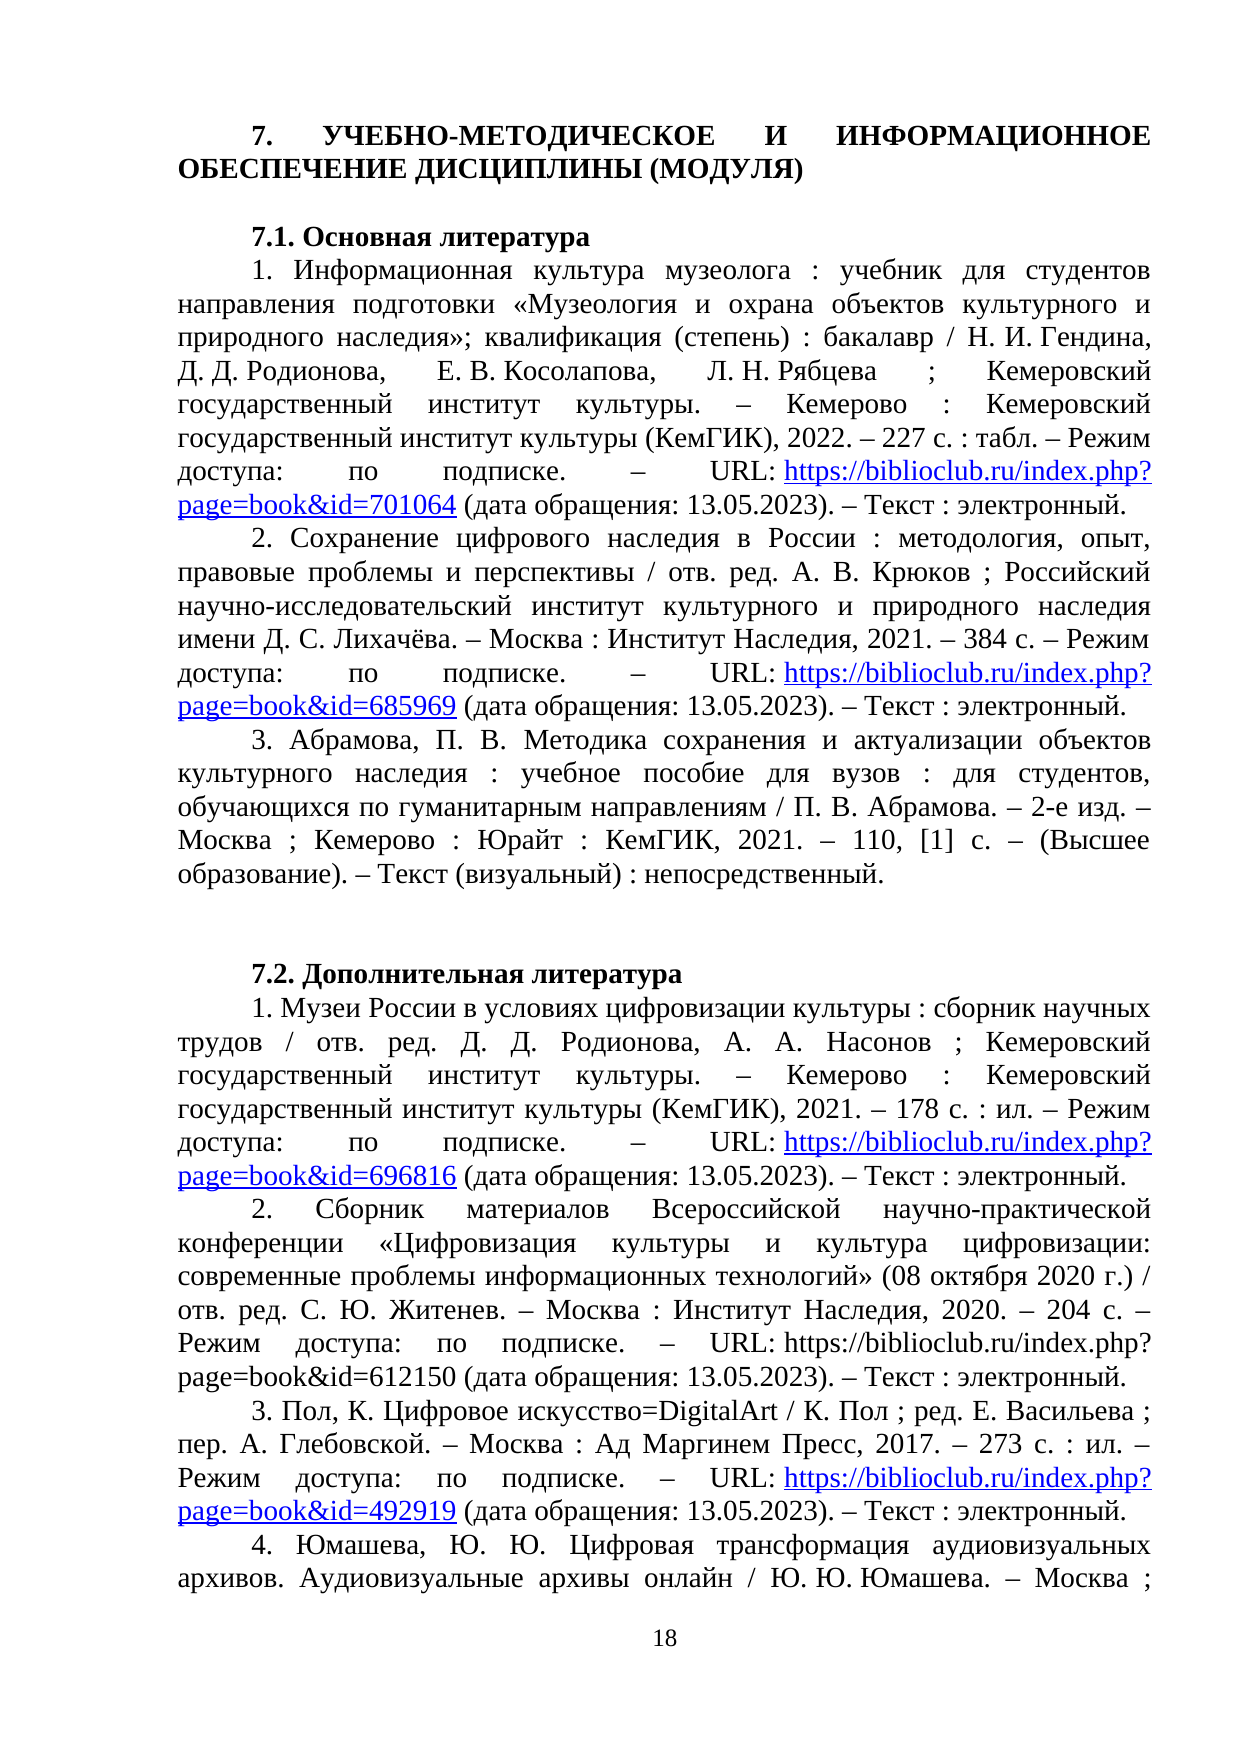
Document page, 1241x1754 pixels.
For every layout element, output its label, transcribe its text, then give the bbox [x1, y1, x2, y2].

text 1. Музеи России в условиях цифровизации культуры : сборник научных трудов / отв. ред. Д. Д. Родионова, А. А. Насонов ; Кемеровский государственный институт культуры. – Кемерово : Кемеровский государственный институт культуры (КемГИК), 2021. – 178 с. : ил. – Режим доступа: по подписке. – URL: https://biblioclub.ru/index.php?page=book&id=696816 (дата обращения: 13.05.2023). – Текст : электронный. [177, 990, 1152, 1191]
text 3. Абрамова, П. В. Методика сохранения и актуализации объектов культурного наследия : учебное пособие для вузов : для студентов, обучающихся по гуманитарным направлениям / П. В. Абрамова. – 2-е изд. – Москва ; Кемерово : Юрайт : КемГИК, 2021. – 110, [1] с. – (Высшее образование). – Текст (визуальный) : непосредственный. [177, 722, 1152, 889]
text 7. УЧЕБНО-МЕТОДИЧЕСКОЕ И ИНФОРМАЦИОННОЕ ОБЕСПЕЧЕНИЕ ДИСЦИПЛИНЫ (МОДУЛЯ) [177, 118, 1152, 185]
text 7.2. Дополнительная литература [177, 957, 1152, 990]
text 2. Сохранение цифрового наследия в России : методология, опыт, правовые проблемы и перспективы / отв. ред. А. В. Крюков ; Российский научно-исследовательский институт культурного и природного наследия имени Д. С. Лихачёва. – Москва : Институт Наследия, 2021. – 384 с. – Режим доступа: по подписке. – URL: https://biblioclub.ru/index.php?page=book&id=685969 (дата обращения: 13.05.2023). – Текст : электронный. [177, 521, 1152, 722]
text 2. Сборник материалов Всероссийской научно-практической конференции «Цифровизация культуры и культура цифровизации: современные проблемы информационных технологий» (08 октября 2020 г.) / отв. ред. С. Ю. Житенев. – Москва : Институт Наследия, 2020. – 204 с. – Режим доступа: по подписке. – URL: https://biblioclub.ru/index.php?page=book&id=612150 (дата обращения: 13.05.2023). – Текст : электронный. [177, 1191, 1152, 1393]
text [177, 1527, 1152, 1594]
text 3. Пол, К. Цифровое искусство=DigitalArt / К. Пол ; ред. Е. Васильева ; пер. А. Глебовской. – Москва : Ад Маргинем Пресс, 2017. – 273 с. : ил. – Режим доступа: по подписке. – URL: https://biblioclub.ru/index.php?page=book&id=492919 (дата обращения: 13.05.2023). – Текст : электронный. [177, 1393, 1152, 1527]
text 1. Информационная культура музеолога : учебник для студентов направления подготовки «Музеология и охрана объектов культурного и природного наследия»; квалификация (степень) : бакалавр / Н. И. Гендина, Д. Д. Родионова, Е. В. Косолапова, Л. Н. Рябцева ; Кемеровский государственный институт культуры. – Кемерово : Кемеровский государственный институт культуры (КемГИК), 2022. – 227 с. : табл. – Режим доступа: по подписке. – URL: https://biblioclub.ru/index.php?page=book&id=701064 (дата обращения: 13.05.2023). – Текст : электронный. [177, 252, 1152, 521]
text 7.1. Основная литература [177, 219, 1152, 252]
